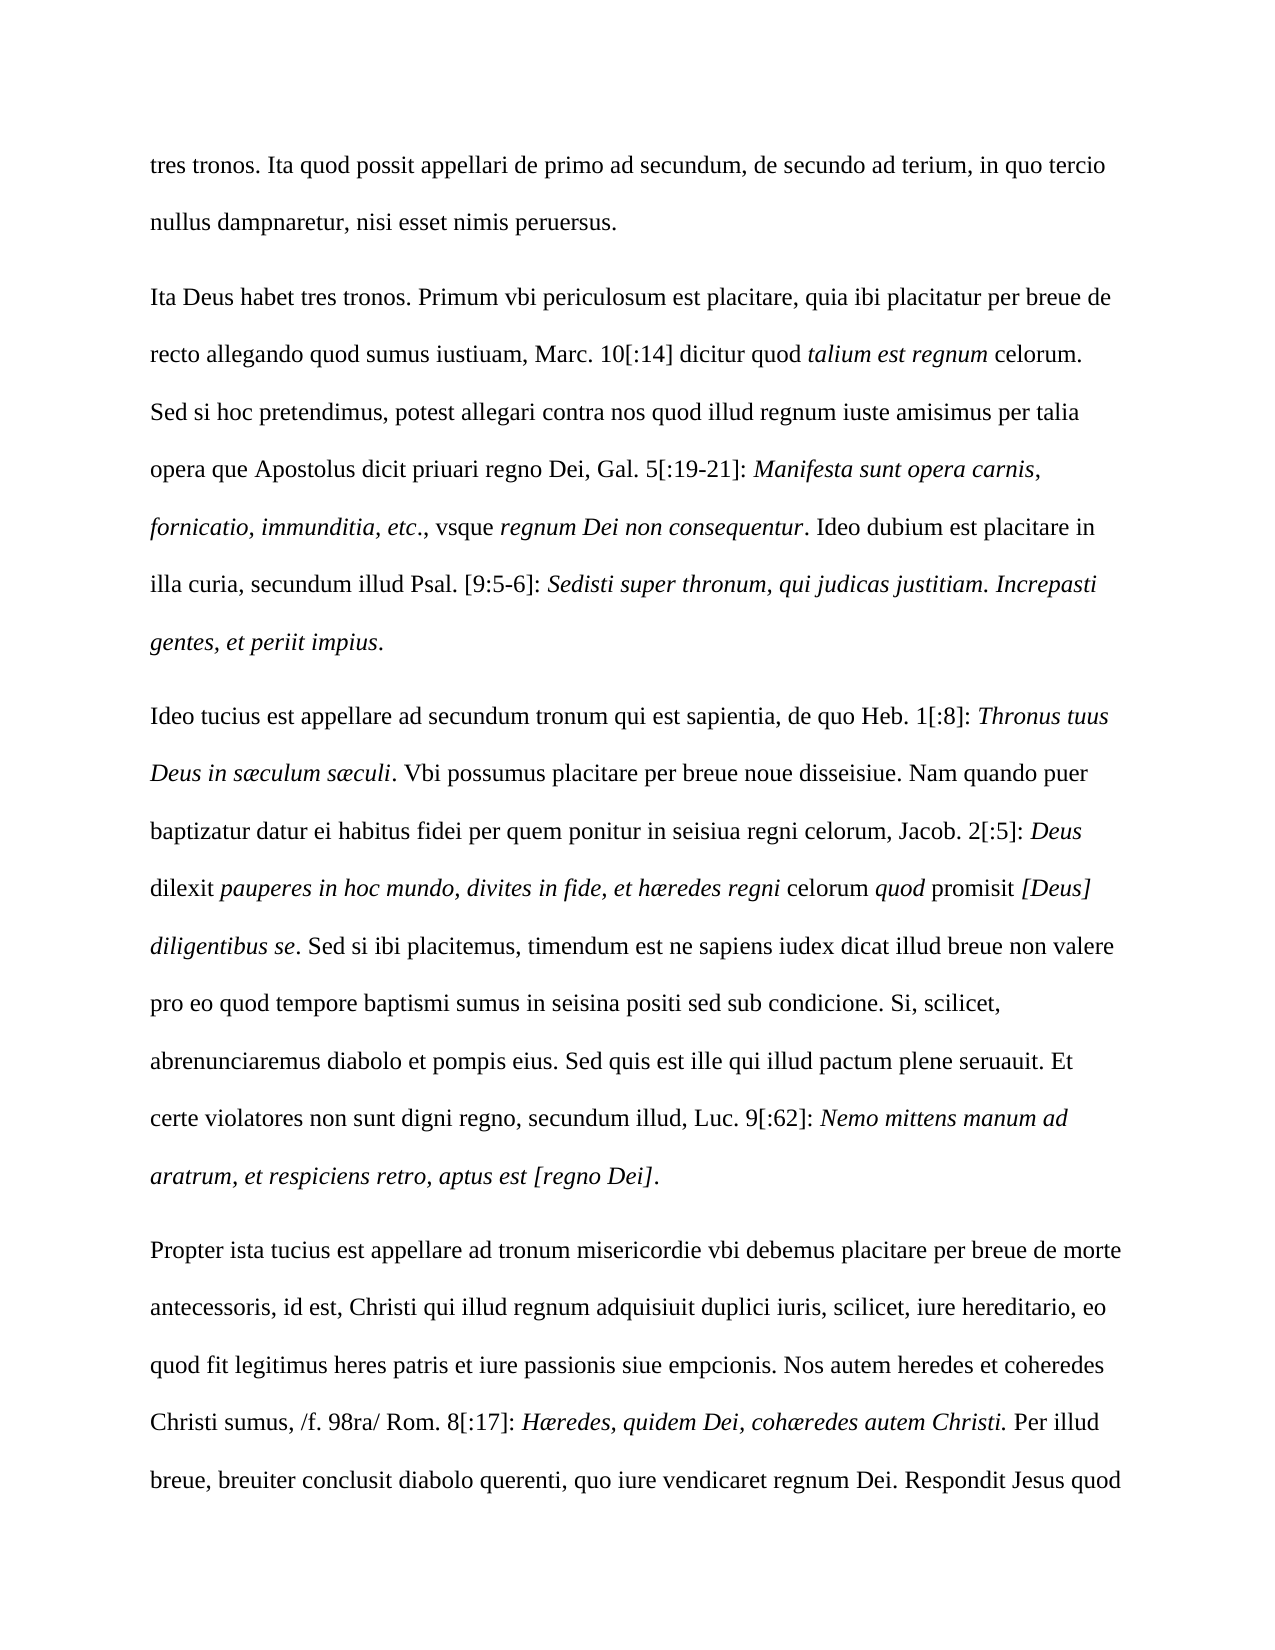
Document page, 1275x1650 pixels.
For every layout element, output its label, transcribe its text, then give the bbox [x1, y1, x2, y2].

text Ideo tucius est appellare ad secundum tronum qui est sapientia, de quo Heb. 1[:8]: Thronus tuus Deus in sæculum sæculi. Vbi possumus placitare per breue noue disseisiue. Nam quando puer baptizatur datur ei habitus fidei per quem ponitur in seisiua regni celorum, Jacob. 2[:5]: Deus dilexit pauperes in hoc mundo, divites in fide, et hæredes regni celorum quod promisit [Deus] diligentibus se. Sed si ibi placitemus, timendum est ne sapiens iudex dicat illud breue non valere pro eo quod tempore baptismi sumus in seisina positi sed sub condicione. Si, scilicet, abrenunciaremus diabolo et pompis eius. Sed quis est ille qui illud pactum plene seruauit. Et certe violatores non sunt digni regno, secundum illud, Luc. 9[:62]: Nemo mittens manum ad aratrum, et respiciens retro, aptus est [regno Dei]. [150, 701, 1125, 1189]
text Ita Deus habet tres tronos. Primum vbi periculosum est placitare, quia ibi placitatur per breue de recto allegando quod sumus iustiuam, Marc. 10[:14] dicitur quod talium est regnum celorum. Sed si hoc pretendimus, potest allegari contra nos quod illud regnum iuste amisimus per talia opera que Apostolus dicit priuari regno Dei, Gal. 5[:19-21]: Manifesta sunt opera carnis, fornicatio, immunditia, etc., vsque regnum Dei non consequentur. Ideo dubium est placitare in illa curia, secundum illud Psal. [9:5-6]: Sedisti super thronum, qui judicas justitiam. Increpasti gentes, et periit impius. [150, 282, 1125, 655]
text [150, 1235, 1125, 1494]
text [150, 150, 1125, 236]
